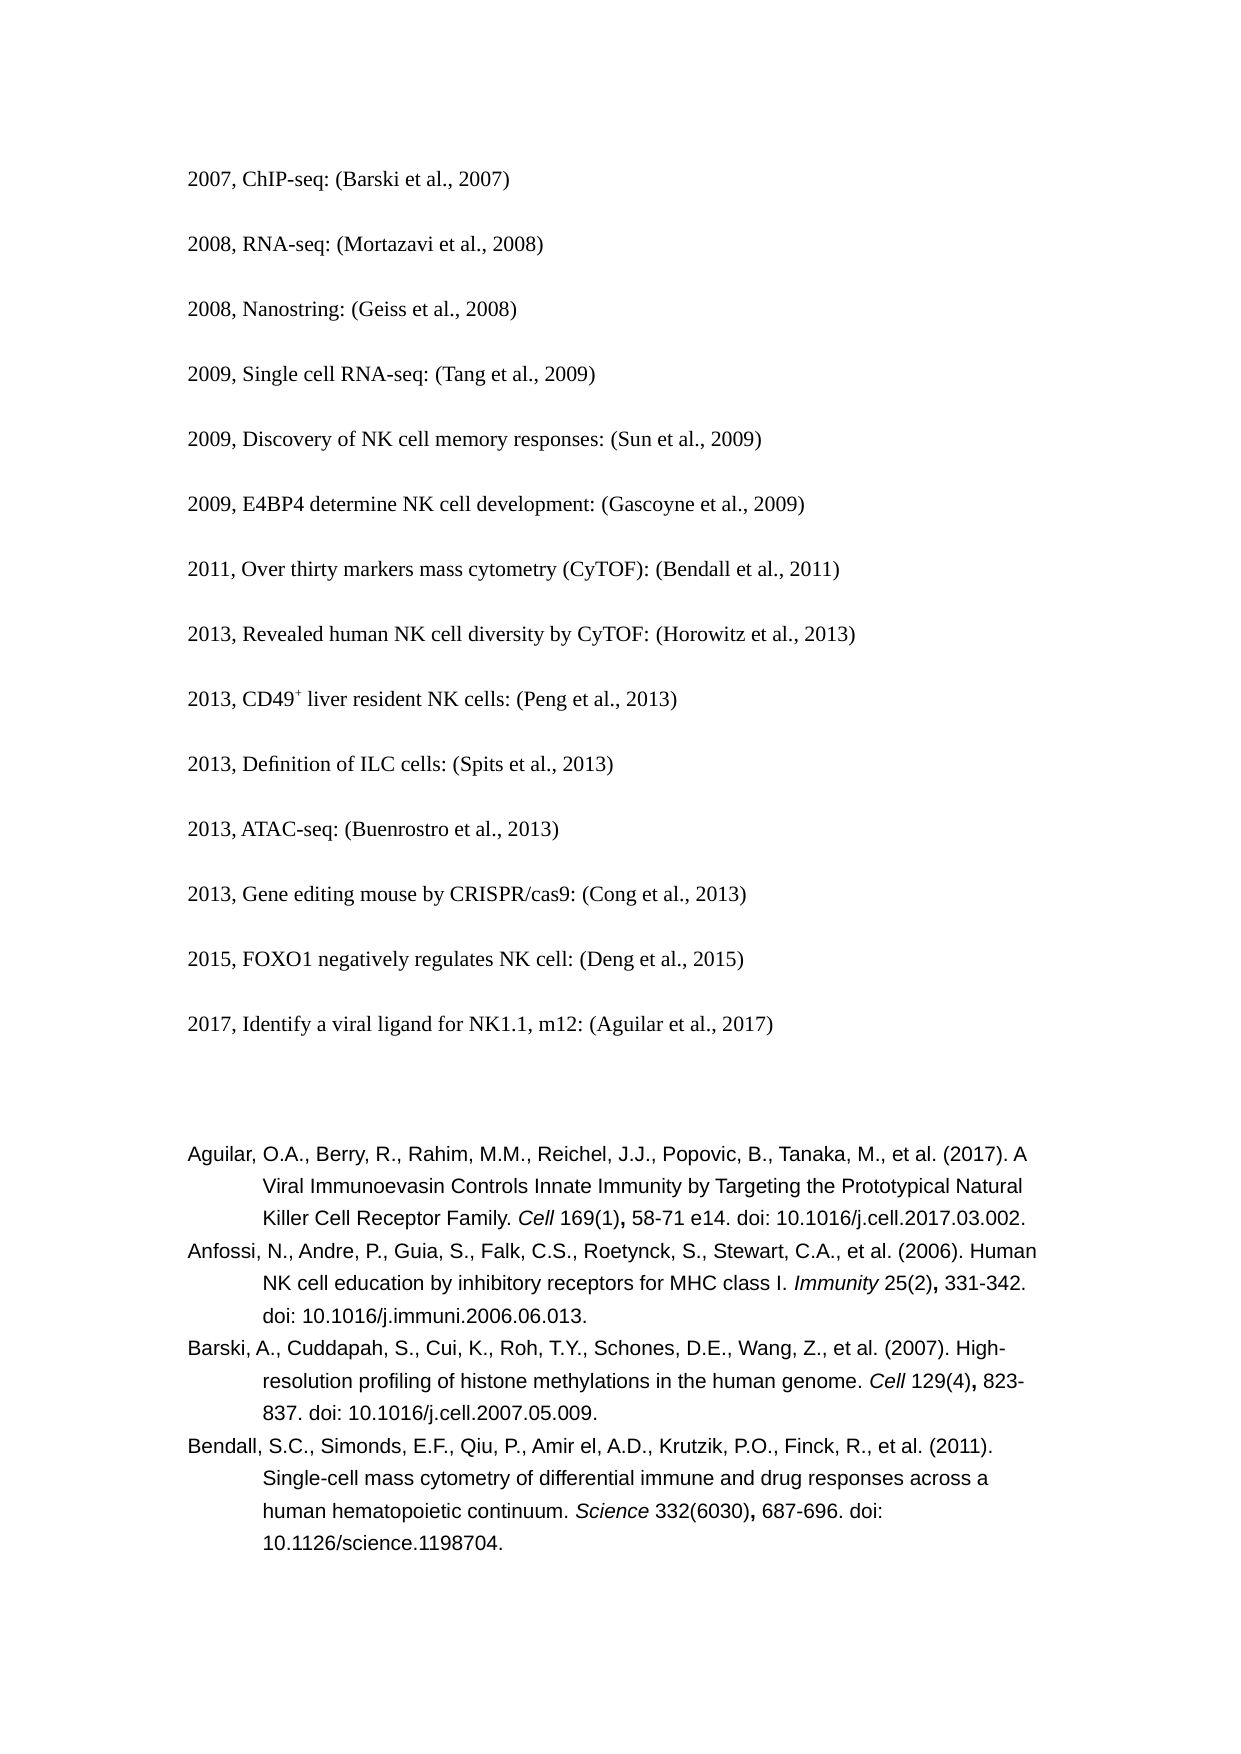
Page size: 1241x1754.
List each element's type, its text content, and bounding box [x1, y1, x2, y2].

text 2013, Gene editing mouse by CRISPR/cas9: (Cong et al., 2013) [187, 877, 1053, 909]
text 2007, ChIP-seq: (Barski et al., 2007) [187, 162, 1053, 194]
text 2008, Nanostring: (Geiss et al., 2008) [187, 292, 1053, 324]
text 2013, CD49+ liver resident NK cells: (Peng et al., 2013) [187, 682, 1053, 714]
text 2015, FOXO1 negatively regulates NK cell: (Deng et al., 2015) [187, 942, 1053, 974]
text Aguilar, O.A., Berry, R., Rahim, M.M., Reichel, J.J., Popovic, B., Tanaka, M., et al. (2017). A Viral Immunoevasin Controls Innate Immunity by Targeting the Prototypical Natural Killer Cell Receptor Family. Cell 169(1), 58-71 e14. doi: 10.1016/j.cell.2017.03.002. [187, 1137, 1053, 1234]
text Bendall, S.C., Simonds, E.F., Qiu, P., Amir el, A.D., Krutzik, P.O., Finck, R., et al. (2011). Single-cell mass cytometry of differential immune and drug responses across a human hematopoietic continuum. Science 332(6030), 687-696. doi: 10.1126/science.1198704. [187, 1429, 1053, 1559]
text 2013, ATAC-seq: (Buenrostro et al., 2013) [187, 812, 1053, 844]
text Barski, A., Cuddapah, S., Cui, K., Roh, T.Y., Schones, D.E., Wang, Z., et al. (2007). High-resolution profiling of histone methylations in the human genome. Cell 129(4), 823-837. doi: 10.1016/j.cell.2007.05.009. [187, 1332, 1053, 1429]
text 2013, Deﬁnition of ILC cells: (Spits et al., 2013) [187, 747, 1053, 779]
text 2009, Single cell RNA-seq: (Tang et al., 2009) [187, 357, 1053, 389]
text 2008, RNA-seq: (Mortazavi et al., 2008) [187, 227, 1053, 259]
text 2009, E4BP4 determine NK cell development: (Gascoyne et al., 2009) [187, 487, 1053, 519]
text Anfossi, N., Andre, P., Guia, S., Falk, C.S., Roetynck, S., Stewart, C.A., et al. (2006). Human NK cell education by inhibitory receptors for MHC class I. Immunity 25(2), 331-342. doi: 10.1016/j.immuni.2006.06.013. [187, 1234, 1053, 1332]
text 2013, Revealed human NK cell diversity by CyTOF: (Horowitz et al., 2013) [187, 617, 1053, 649]
text 2011, Over thirty markers mass cytometry (CyTOF): (Bendall et al., 2011) [187, 552, 1053, 584]
text 2009, Discovery of NK cell memory responses: (Sun et al., 2009) [187, 422, 1053, 454]
text 2017, Identify a viral ligand for NK1.1, m12: (Aguilar et al., 2017) [187, 1007, 1053, 1039]
